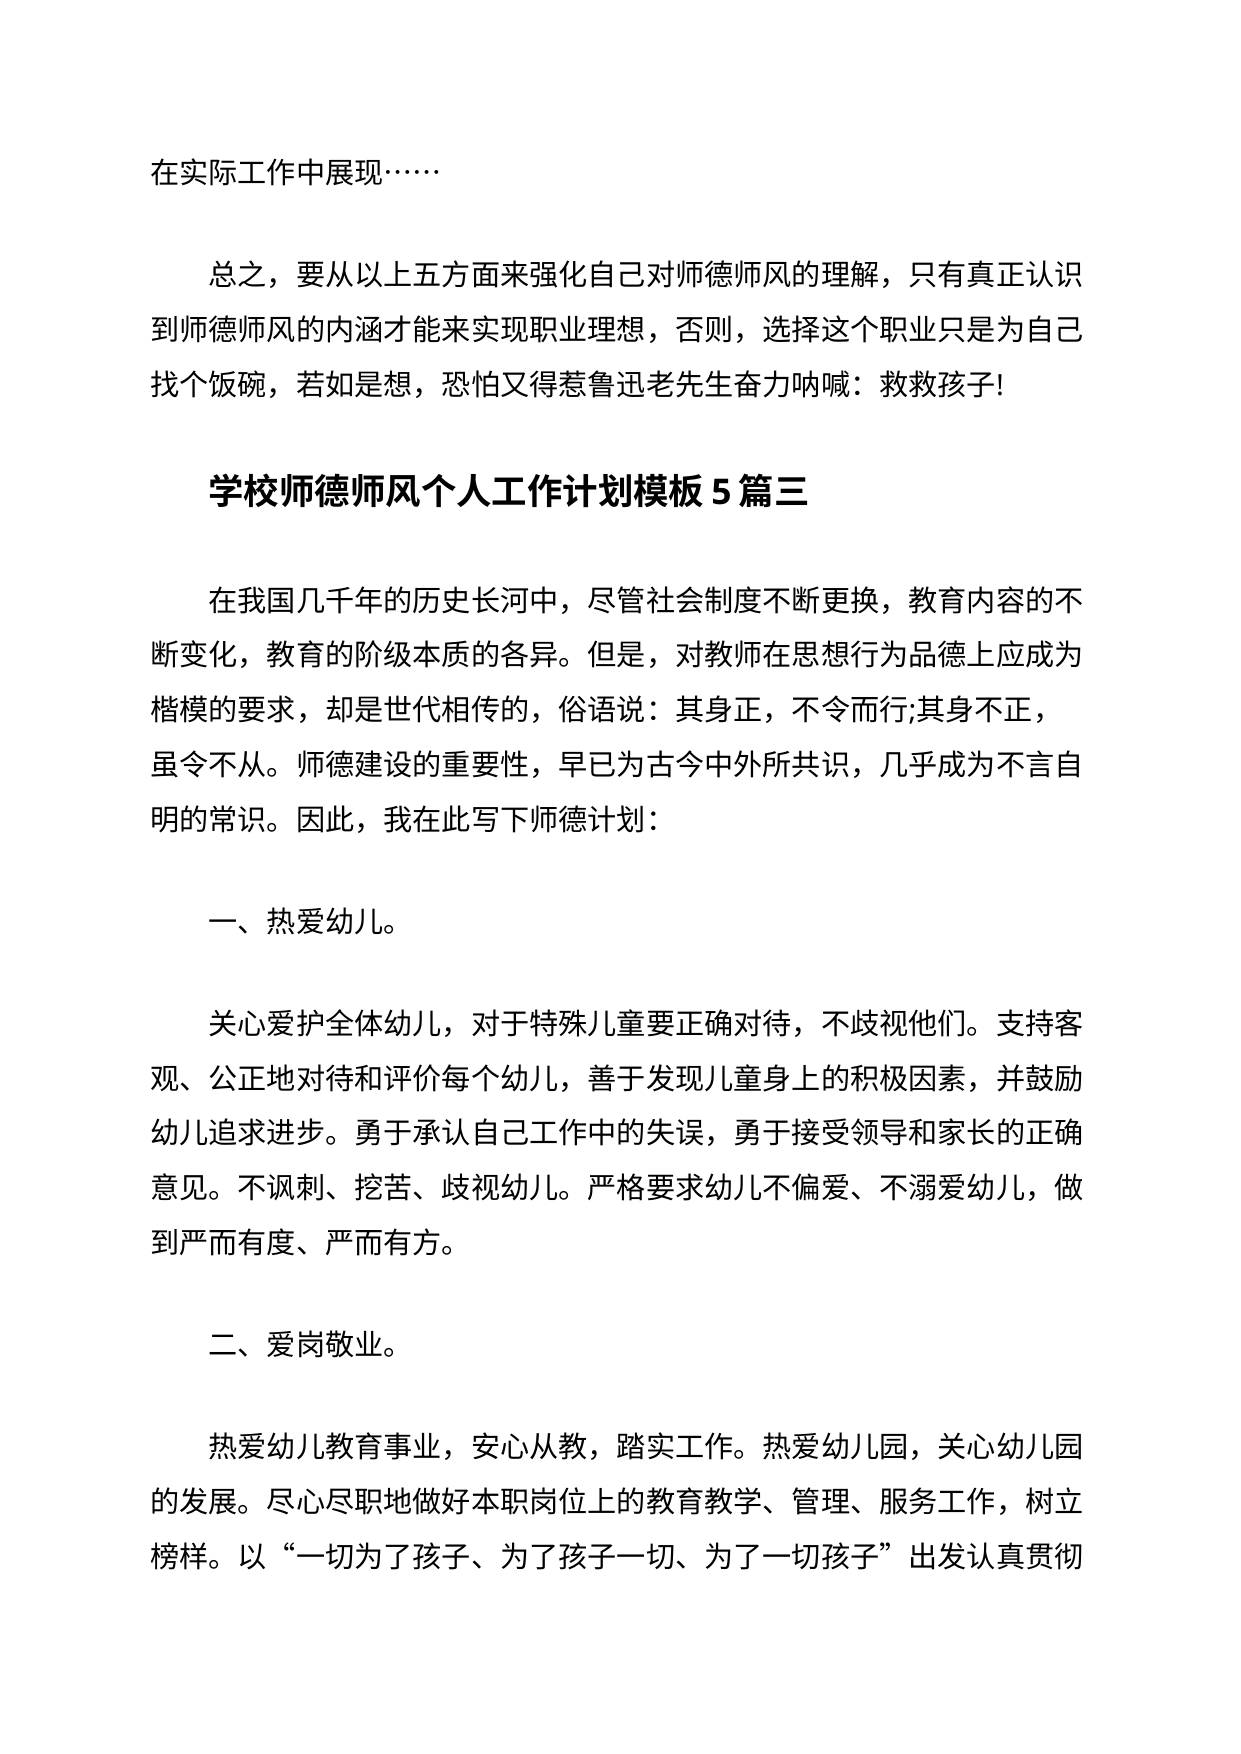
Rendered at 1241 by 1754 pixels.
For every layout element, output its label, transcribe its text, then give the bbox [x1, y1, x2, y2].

text 关心爱护全体幼儿，对于特殊儿童要正确对待，不歧视他们。支持客观、公正地对待和评价每个幼儿，善于发现儿童身上的积极因素，并鼓励幼儿追求进步。勇于承认自己工作中的失误，勇于接受领导和家长的正确意见。不讽刺、挖苦、歧视幼儿。严格要求幼儿不偏爱、不溺爱幼儿，做到严而有度、严而有方。 [150, 1000, 1090, 1262]
text 一、热爱幼儿。 [150, 898, 1090, 941]
text 在我国几千年的历史长河中，尽管社会制度不断更换，教育内容的不断变化，教育的阶级本质的各异。但是，对教师在思想行为品德上应成为楷模的要求，却是世代相传的，俗语说：其身正，不令而行;其身不正，虽令不从。师德建设的重要性，早已为古今中外所共识，几乎成为不言自明的常识。因此，我在此写下师德计划： [150, 577, 1090, 839]
text 二、爱岗敬业。 [150, 1322, 1090, 1364]
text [150, 1423, 1090, 1576]
text 学校师德师风个人工作计划模板5篇三 [150, 463, 1090, 515]
text 总之，要从以上五方面来强化自己对师德师风的理解，只有真正认识到师德师风的内涵才能来实现职业理想，否则，选择这个职业只是为自己找个饭碗，若如是想，恐怕又得惹鲁迅老先生奋力呐喊：救救孩子! [150, 252, 1090, 404]
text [150, 150, 1090, 192]
